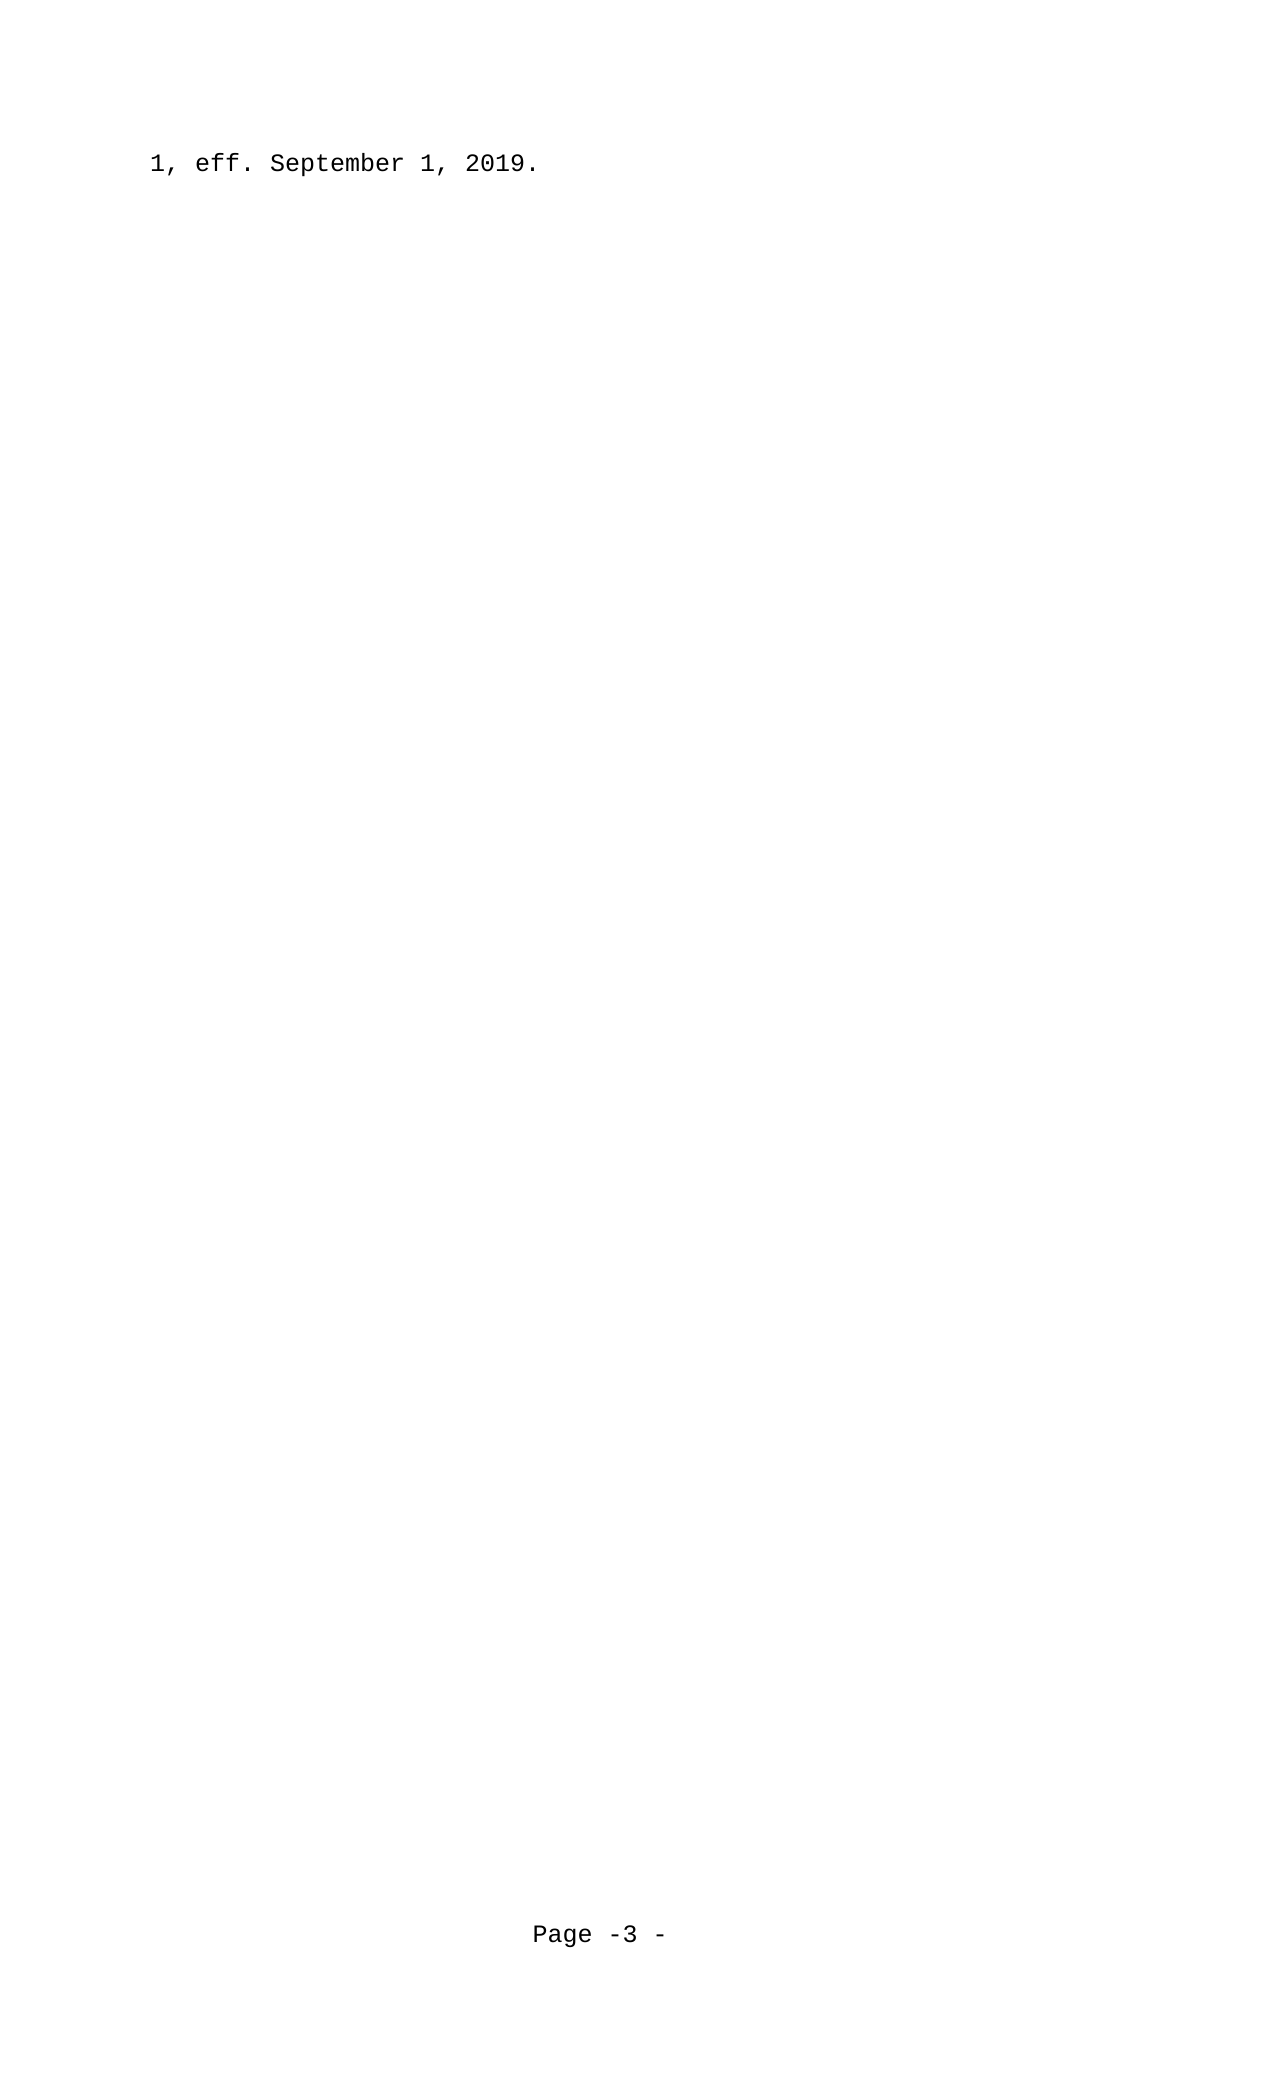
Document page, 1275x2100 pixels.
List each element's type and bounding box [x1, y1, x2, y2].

text [150, 150, 1125, 178]
